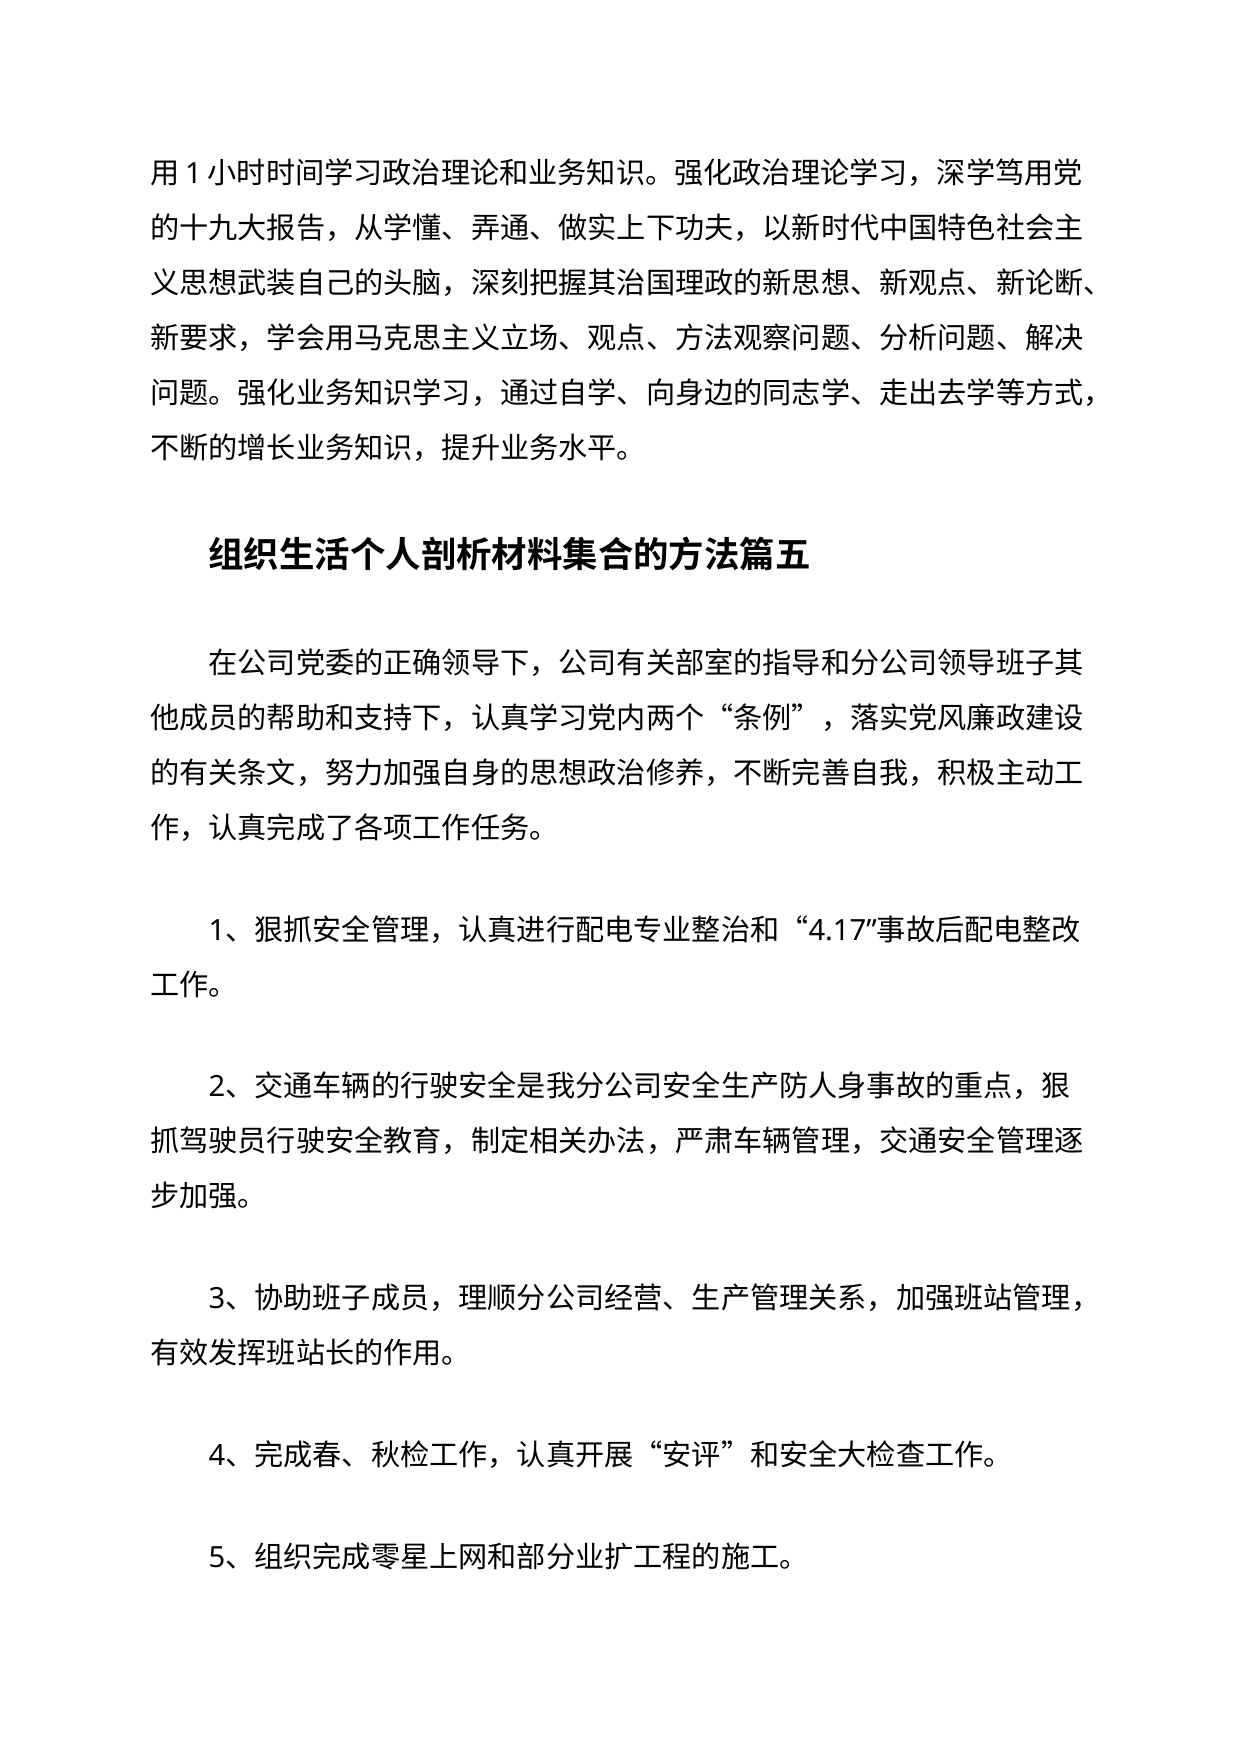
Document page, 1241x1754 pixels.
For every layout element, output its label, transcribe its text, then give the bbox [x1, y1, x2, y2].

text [150, 150, 1090, 467]
text 5、组织完成零星上网和部分业扩工程的施工。 [150, 1533, 1090, 1576]
text 组织生活个人剖析材料集合的方法篇五 [150, 526, 1090, 578]
text 在公司党委的正确领导下，公司有关部室的指导和分公司领导班子其他成员的帮助和支持下，认真学习党内两个“条例”，落实党风廉政建设的有关条文，努力加强自身的思想政治修养，不断完善自我，积极主动工作，认真完成了各项工作任务。 [150, 640, 1090, 847]
text 3、协助班子成员，理顺分公司经营、生产管理关系，加强班站管理，有效发挥班站长的作用。 [150, 1275, 1090, 1372]
text 2、交通车辆的行驶安全是我分公司安全生产防人身事故的重点，狠抓驾驶员行驶安全教育，制定相关办法，严肃车辆管理，交通安全管理逐步加强。 [150, 1063, 1090, 1215]
text 4、完成春、秋检工作，认真开展“安评”和安全大检查工作。 [150, 1431, 1090, 1474]
text 1、狠抓安全管理，认真进行配电专业整治和“4.17”事故后配电整改工作。 [150, 906, 1090, 1003]
